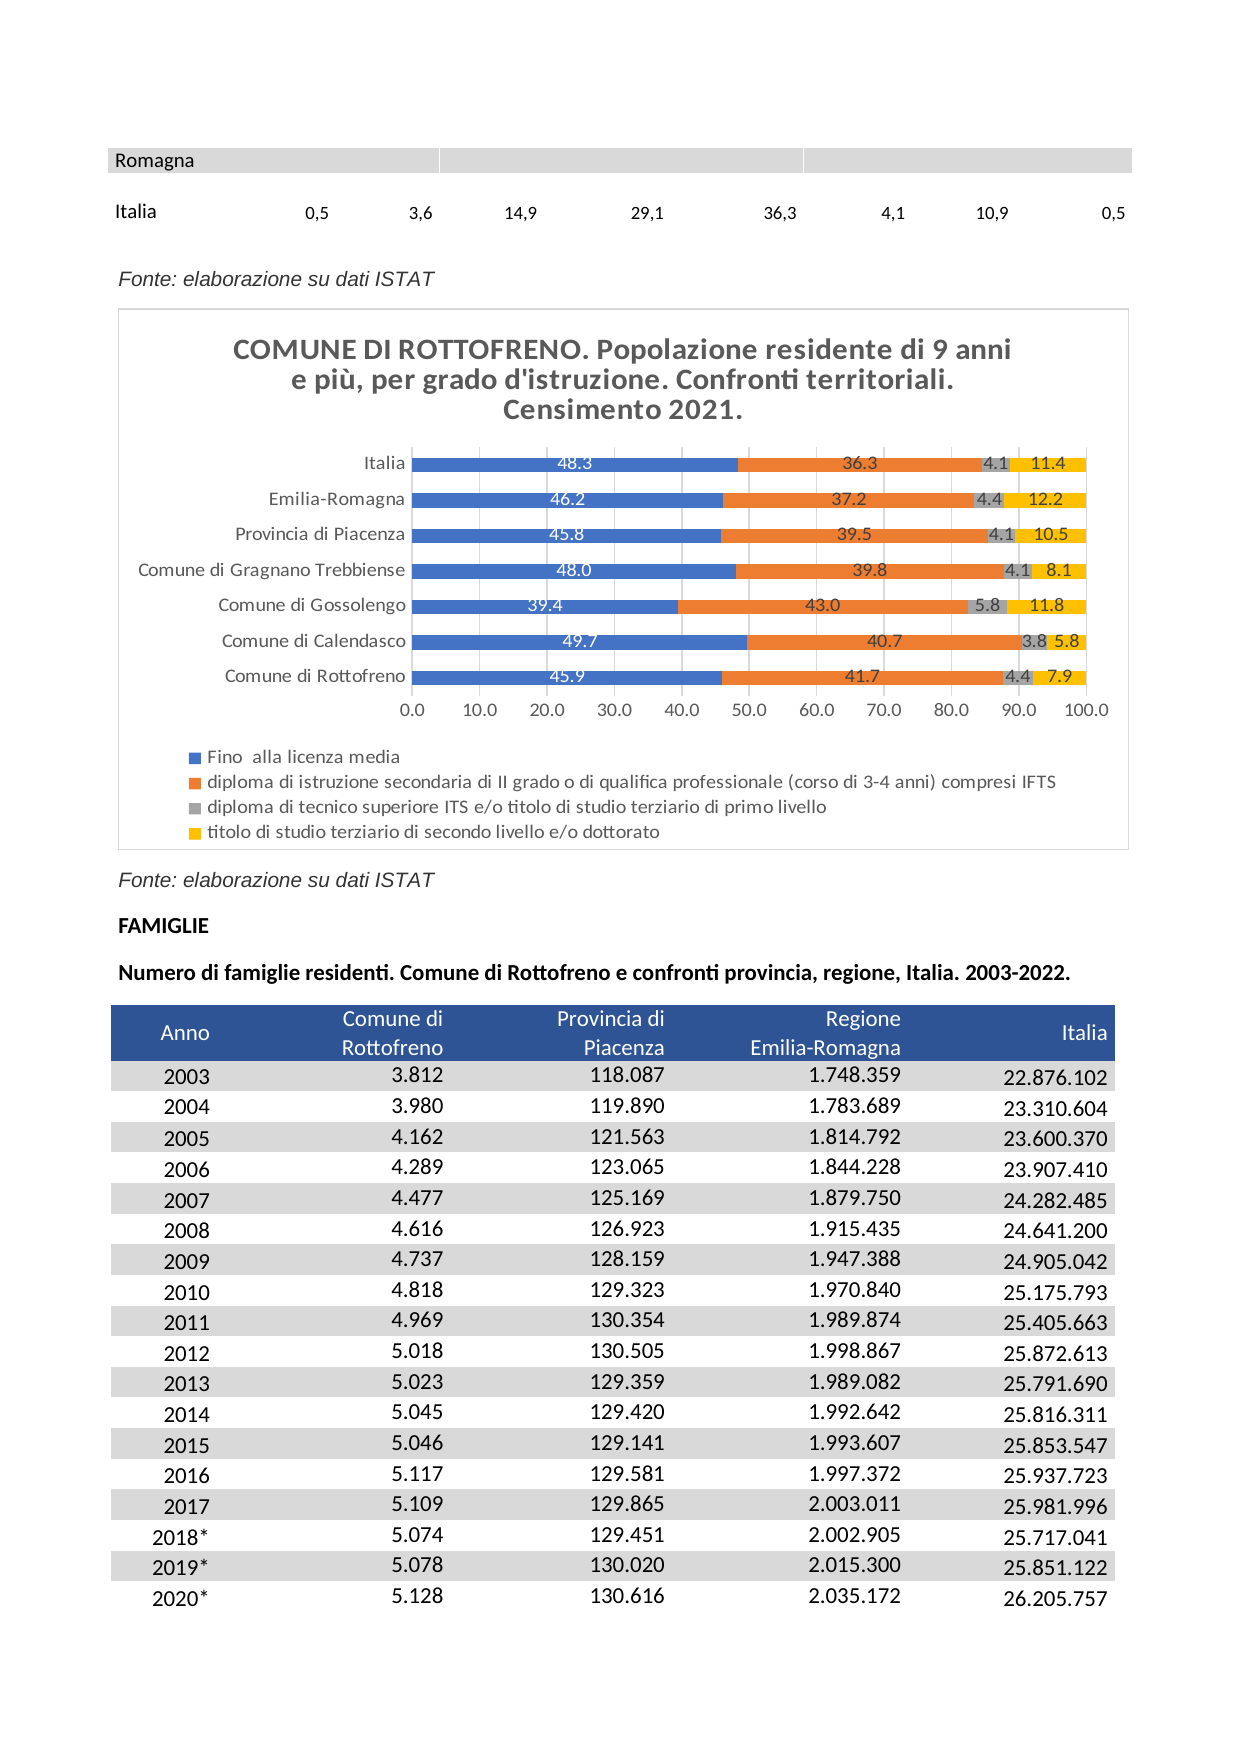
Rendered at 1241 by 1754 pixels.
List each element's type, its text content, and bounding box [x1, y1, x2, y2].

table_cell 2007 [111, 1183, 217, 1214]
table_cell 5.045 [217, 1398, 451, 1428]
table_cell 36,3 [671, 173, 803, 224]
table_cell 2004 [111, 1091, 217, 1122]
table_cell 1.748.359 [672, 1061, 908, 1091]
table_cell 25.937.723 [908, 1459, 1115, 1489]
table_cell 4.289 [217, 1153, 451, 1183]
table_cell 118.087 [451, 1061, 672, 1091]
table_cell 1.970.840 [672, 1275, 908, 1306]
table_cell 24.905.042 [908, 1244, 1115, 1275]
table_cell 129.581 [451, 1459, 672, 1489]
table_cell 5.128 [217, 1581, 451, 1612]
table_cell 1.879.750 [672, 1183, 908, 1214]
table_cell 2019* [111, 1551, 217, 1581]
table_cell 37,2 [671, 148, 803, 173]
table_cell 1.998.867 [672, 1336, 908, 1367]
table_cell 2005 [111, 1122, 217, 1152]
table_cell 2013 [111, 1367, 217, 1397]
table_cell 5.046 [217, 1428, 451, 1459]
table_cell 5.117 [217, 1459, 451, 1489]
table_cell 0,4 [240, 148, 336, 173]
table_cell 1.947.388 [672, 1244, 908, 1275]
table_cell 130.616 [451, 1581, 672, 1612]
table_cell 4.162 [217, 1122, 451, 1152]
table_cell 1.814.792 [672, 1122, 908, 1152]
table_cell 0,5 [1016, 173, 1132, 224]
table_cell 1.989.082 [672, 1367, 908, 1397]
table_cell 3.812 [217, 1061, 451, 1091]
table_cell 2011 [111, 1306, 217, 1336]
table_cell 2.002.905 [672, 1520, 908, 1551]
table_cell 1.993.607 [672, 1428, 908, 1459]
table_cell 25.851.122 [908, 1551, 1115, 1581]
table_cell 2018* [111, 1520, 217, 1551]
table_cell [108, 148, 240, 173]
table_cell 29,1 [544, 173, 671, 224]
table_cell 123.065 [451, 1153, 672, 1183]
table_cell 25.791.690 [908, 1367, 1115, 1397]
table_cell 129.141 [451, 1428, 672, 1459]
table_cell 26.205.757 [908, 1581, 1115, 1612]
table_cell 5.074 [217, 1520, 451, 1551]
table_header Comune di Rottofreno [217, 1005, 451, 1061]
table_cell 125.169 [451, 1183, 672, 1214]
table_cell 2009 [111, 1244, 217, 1275]
table_cell 11,6 [912, 148, 1016, 173]
table_cell 24.641.200 [908, 1214, 1115, 1244]
table_cell 25.175.793 [908, 1275, 1115, 1306]
table_cell 126.923 [451, 1214, 672, 1244]
table_cell 1.844.228 [672, 1153, 908, 1183]
table_cell 23.310.604 [908, 1091, 1115, 1122]
table_cell 4,1 [804, 173, 912, 224]
table_cell 121.563 [451, 1122, 672, 1152]
table_cell 129.359 [451, 1367, 672, 1397]
table_cell 130.505 [451, 1336, 672, 1367]
table_cell 2.035.172 [672, 1581, 908, 1612]
table_cell 4.969 [217, 1306, 451, 1336]
table_cell 14,6 [440, 148, 544, 173]
table_cell 25.816.311 [908, 1398, 1115, 1428]
table_cell 25.981.996 [908, 1489, 1115, 1520]
table_cell 4,4 [804, 148, 912, 173]
table_cell 2014 [111, 1398, 217, 1428]
table_cell 4.616 [217, 1214, 451, 1244]
table_cell 3.980 [217, 1091, 451, 1122]
table_cell 2.015.300 [672, 1551, 908, 1581]
table_cell 1.783.689 [672, 1091, 908, 1122]
table_header Provincia di Piacenza [451, 1005, 672, 1061]
table_cell 4.737 [217, 1244, 451, 1275]
table_cell 5.023 [217, 1367, 451, 1397]
table_header Regione Emilia-Romagna [672, 1005, 908, 1061]
table_cell 2.003.011 [672, 1489, 908, 1520]
text FAMIGLIE [118, 911, 1122, 939]
table_cell 2016 [111, 1459, 217, 1489]
table_cell 119.890 [451, 1091, 672, 1122]
table_cell 2017 [111, 1489, 217, 1520]
table_cell 2012 [111, 1336, 217, 1367]
text Fonte: elaborazione su dati ISTAT [118, 266, 1122, 290]
table_header Anno [111, 1005, 217, 1061]
table_cell 25.872.613 [908, 1336, 1115, 1367]
table_cell 5.078 [217, 1551, 451, 1581]
table_cell 0,5 [1016, 148, 1132, 173]
table_cell 5.109 [217, 1489, 451, 1520]
table_cell 25.853.547 [908, 1428, 1115, 1459]
table_cell 2006 [111, 1153, 217, 1183]
table_cell 23.907.410 [908, 1153, 1115, 1183]
table_cell 129.865 [451, 1489, 672, 1520]
table_cell 129.451 [451, 1520, 672, 1551]
table_cell 0,5 [240, 173, 336, 224]
text Fonte: elaborazione su dati ISTAT [118, 868, 1122, 892]
table_cell 25.405.663 [908, 1306, 1115, 1336]
table_cell 2010 [111, 1275, 217, 1306]
table_cell 129.323 [451, 1275, 672, 1306]
table_cell 2015 [111, 1428, 217, 1459]
table_cell 22.876.102 [908, 1061, 1115, 1091]
table_cell 130.354 [451, 1306, 672, 1336]
table_cell 14,9 [440, 173, 544, 224]
table_cell 27,6 [544, 148, 671, 173]
table_cell 130.020 [451, 1551, 672, 1581]
table_cell 10,9 [912, 173, 1016, 224]
table_cell 4.818 [217, 1275, 451, 1306]
table_cell 24.282.485 [908, 1183, 1115, 1214]
table_cell 5.018 [217, 1336, 451, 1367]
table_cell 2020* [111, 1581, 217, 1612]
table_cell 129.420 [451, 1398, 672, 1428]
text Numero di famiglie residenti. Comune di Rottofreno e confronti provincia, regione, Italia. 2003-2022. [118, 958, 1122, 986]
table_header Italia [908, 1005, 1115, 1061]
table_cell 3,5 [336, 148, 439, 173]
table_cell 4.477 [217, 1183, 451, 1214]
table_cell 3,6 [336, 173, 439, 224]
table_cell 2008 [111, 1214, 217, 1244]
table_cell 1.989.874 [672, 1306, 908, 1336]
table_cell 1.915.435 [672, 1214, 908, 1244]
table_cell 1.997.372 [672, 1459, 908, 1489]
table_cell 25.717.041 [908, 1520, 1115, 1551]
table_cell 23.600.370 [908, 1122, 1115, 1152]
table_cell 1.992.642 [672, 1398, 908, 1428]
table_cell 128.159 [451, 1244, 672, 1275]
table_cell 2003 [111, 1061, 217, 1091]
table_cell Italia [108, 173, 240, 224]
